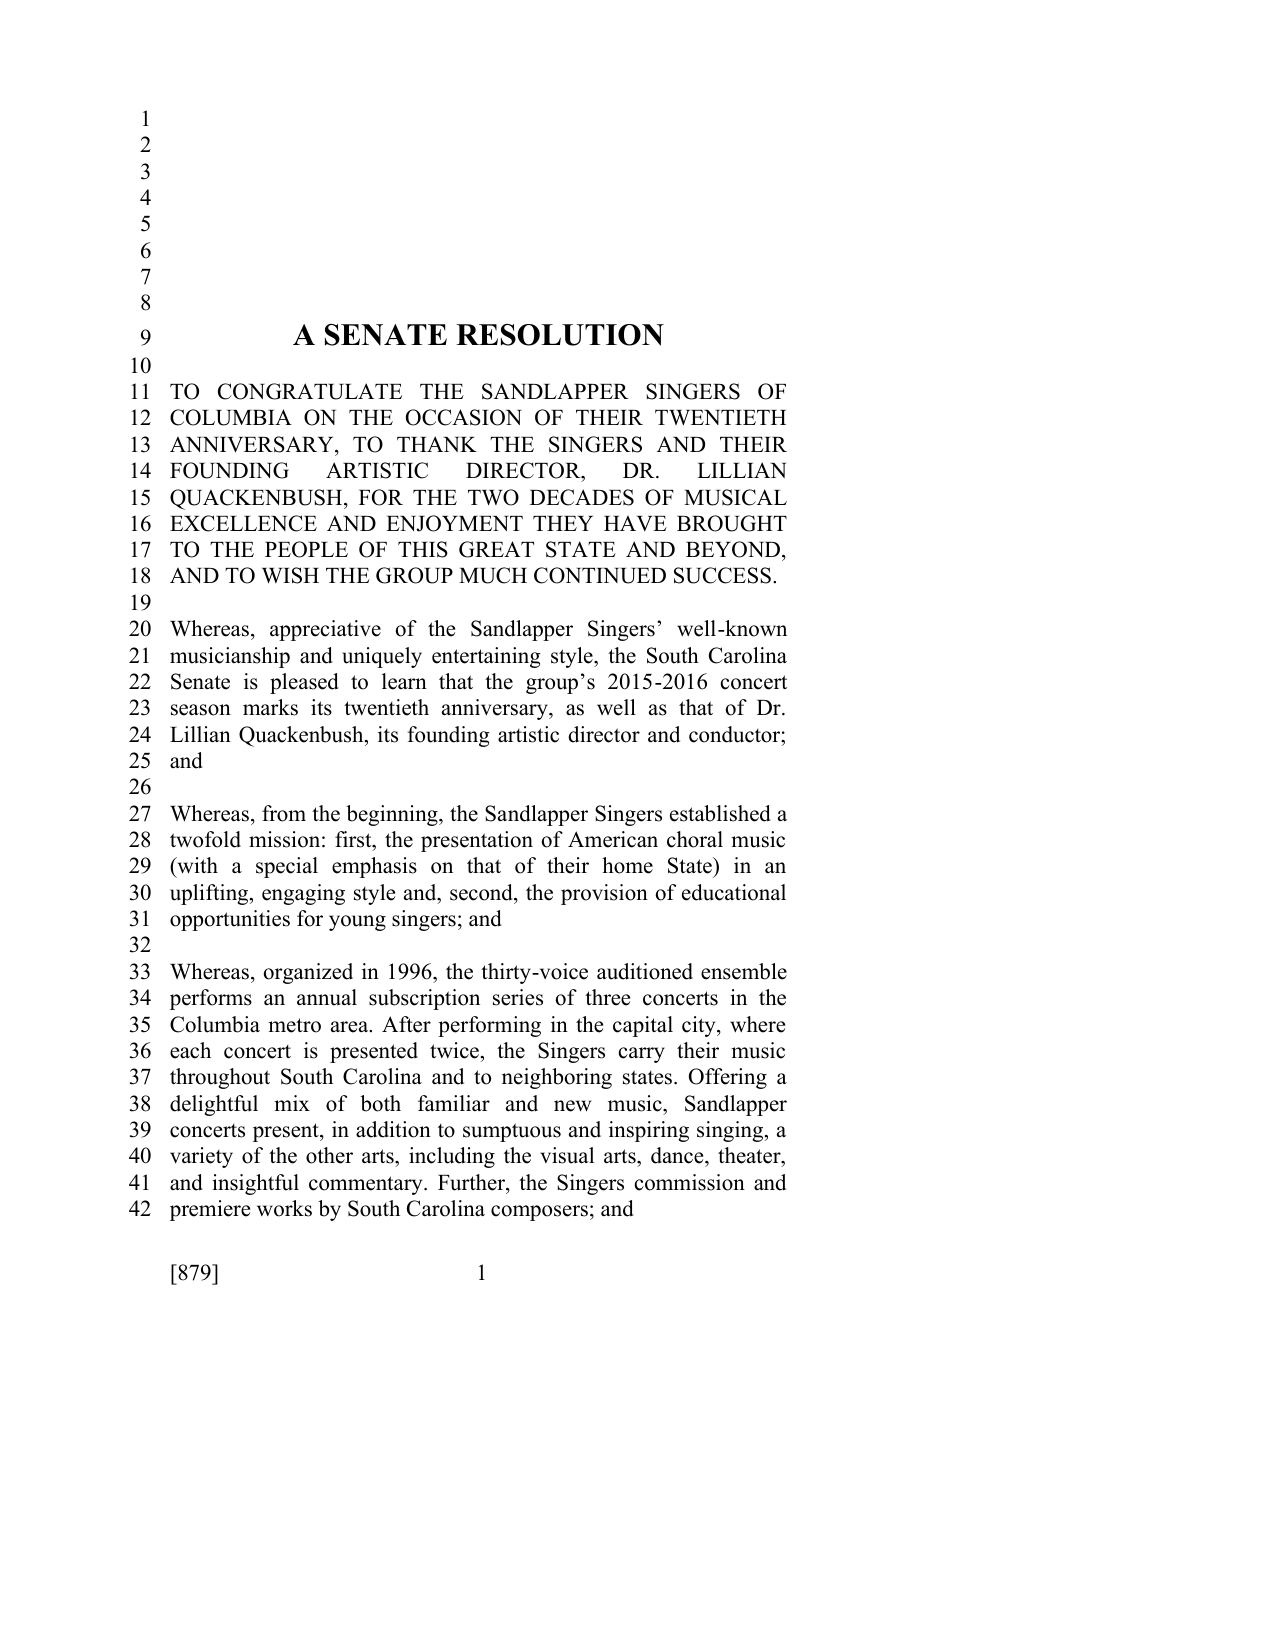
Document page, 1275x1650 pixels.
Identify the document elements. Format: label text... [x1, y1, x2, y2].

text A SENATE RESOLUTION [169, 316, 787, 352]
text Whereas, organized in 1996, the thirty-voice auditioned ensemble performs an annual subscription series of three concerts in the Columbia metro area. After performing in the capital city, where each concert is presented twice, the Singers carry their music throughout South Carolina and to neighboring states. Offering a delightful mix of both familiar and new music, Sandlapper concerts present, in addition to sumptuous and inspiring singing, a variety of the other arts, including the visual arts, dance, theater, and insightful commentary. Further, the Singers commission and premiere works by South Carolina composers; and [169, 958, 787, 1221]
text Whereas, from the beginning, the Sandlapper Singers established a twofold mission: first, the presentation of American choral music (with a special emphasis on that of their home State) in an uplifting, engaging style and, second, the provision of educational opportunities for young singers; and [169, 800, 787, 932]
text TO CONGRATULATE THE SANDLAPPER SINGERS OF COLUMBIA ON THE OCCASION OF THEIR TWENTIETH ANNIVERSARY, TO THANK THE SINGERS AND THEIR FOUNDING ARTISTIC DIRECTOR, DR. LILLIAN QUACKENBUSH, FOR THE TWO DECADES OF MUSICAL EXCELLENCE AND ENJOYMENT THEY HAVE BROUGHT TO THE PEOPLE OF THIS GREAT STATE AND BEYOND, AND TO WISH THE GROUP MUCH CONTINUED SUCCESS. [169, 378, 787, 589]
text Whereas, appreciative of the Sandlapper Singers’ well-known musicianship and uniquely entertaining style, the South Carolina Senate is pleased to learn that the group’s 2015-2016 concert season marks its twentieth anniversary, as well as that of Dr. Lillian Quackenbush, its founding artistic director and conductor; and [169, 615, 787, 773]
